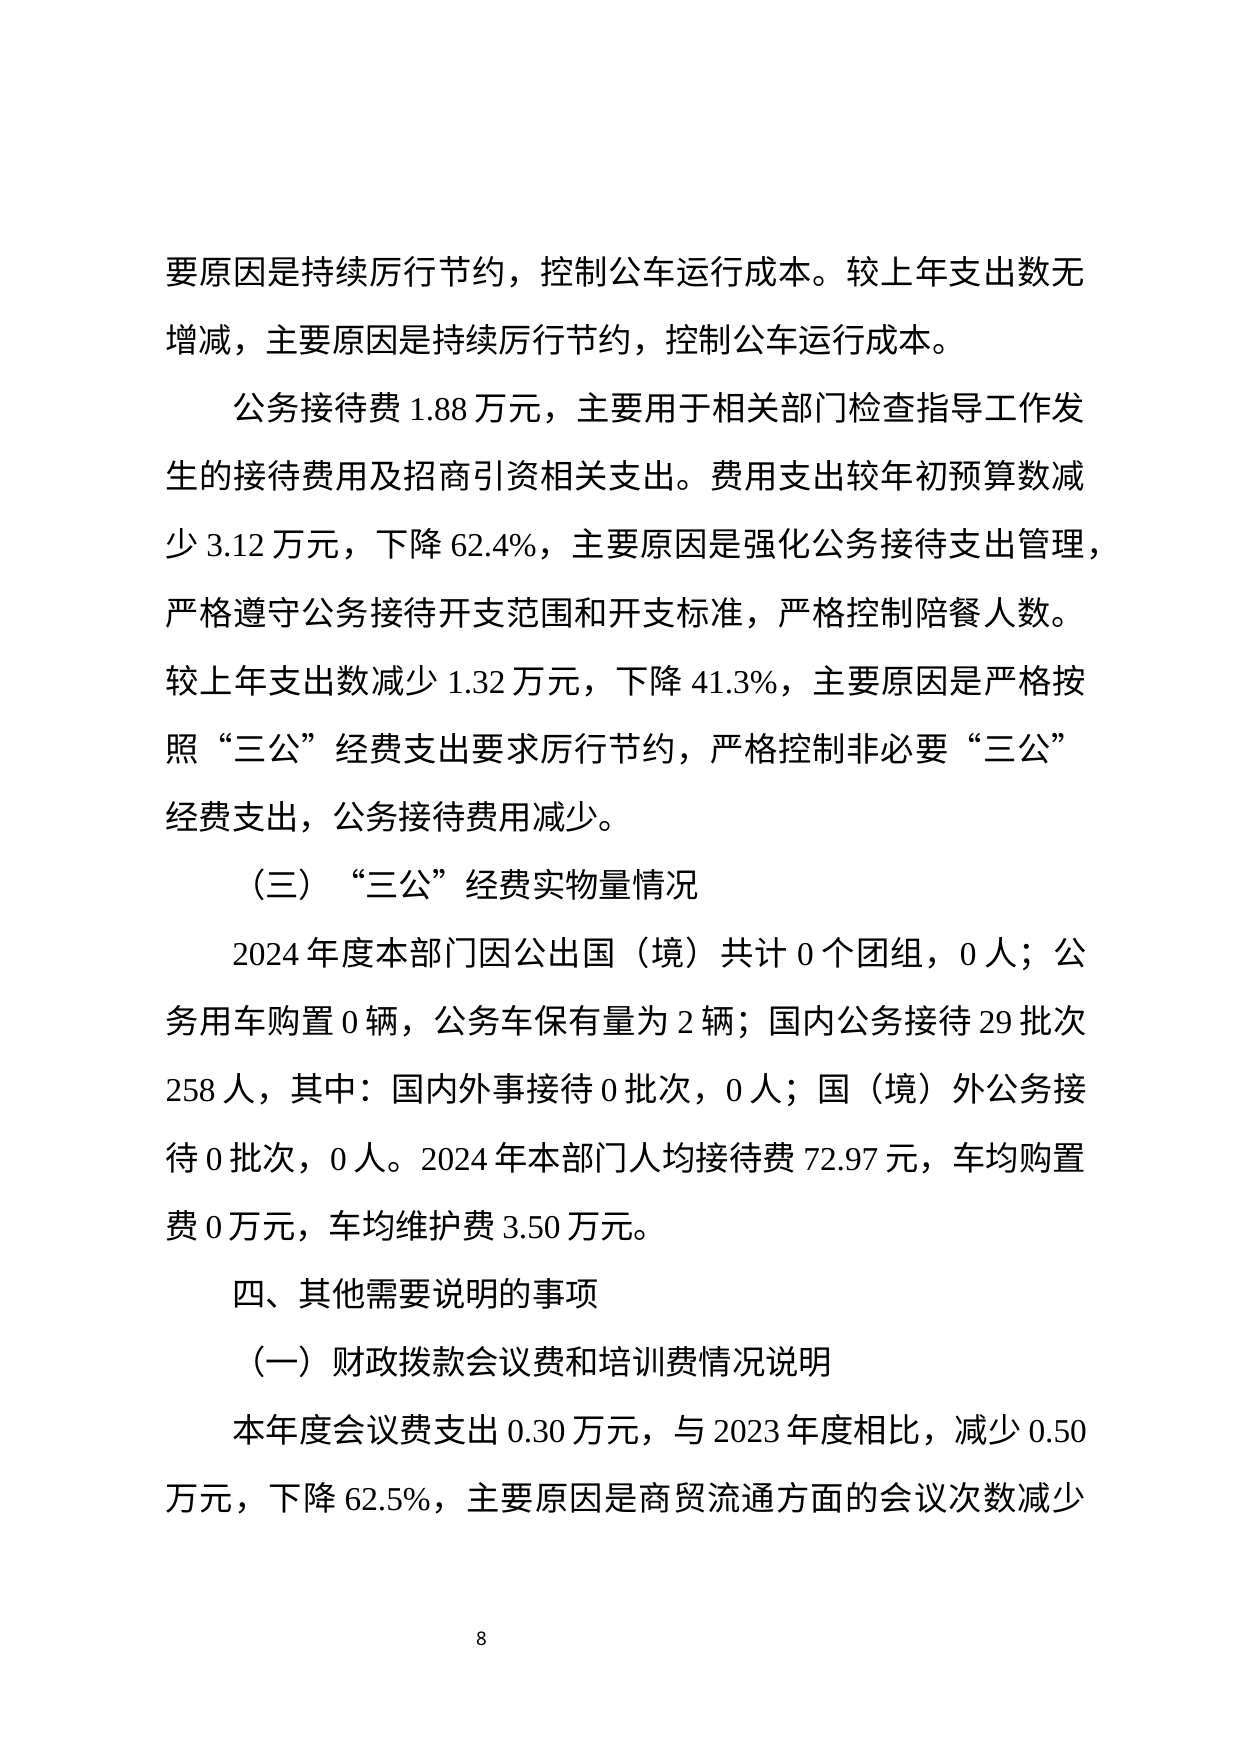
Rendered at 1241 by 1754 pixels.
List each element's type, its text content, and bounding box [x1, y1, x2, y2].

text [165, 236, 1087, 372]
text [165, 1394, 1087, 1530]
text （一）财政拨款会议费和培训费情况说明 [165, 1326, 1087, 1394]
text 四、其他需要说明的事项 [165, 1258, 1087, 1326]
text 公务接待费1.88万元，主要用于相关部门检查指导工作发生的接待费用及招商引资相关支出。费用支出较年初预算数减少3.12万元，下降62.4%，主要原因是强化公务接待支出管理，严格遵守公务接待开支范围和开支标准，严格控制陪餐人数。较上年支出数减少1.32万元，下降41.3%，主要原因是严格按照“三公”经费支出要求厉行节约，严格控制非必要“三公”经费支出，公务接待费用减少。 [165, 372, 1087, 849]
text （三）“三公”经费实物量情况 [165, 849, 1087, 917]
text 2024年度本部门因公出国（境）共计0个团组，0人；公务用车购置0辆，公务车保有量为2辆；国内公务接待29批次258人，其中：国内外事接待0批次，0人；国（境）外公务接待0批次，0人。2024年本部门人均接待费72.97元，车均购置费0万元，车均维护费3.50万元。 [165, 917, 1087, 1258]
